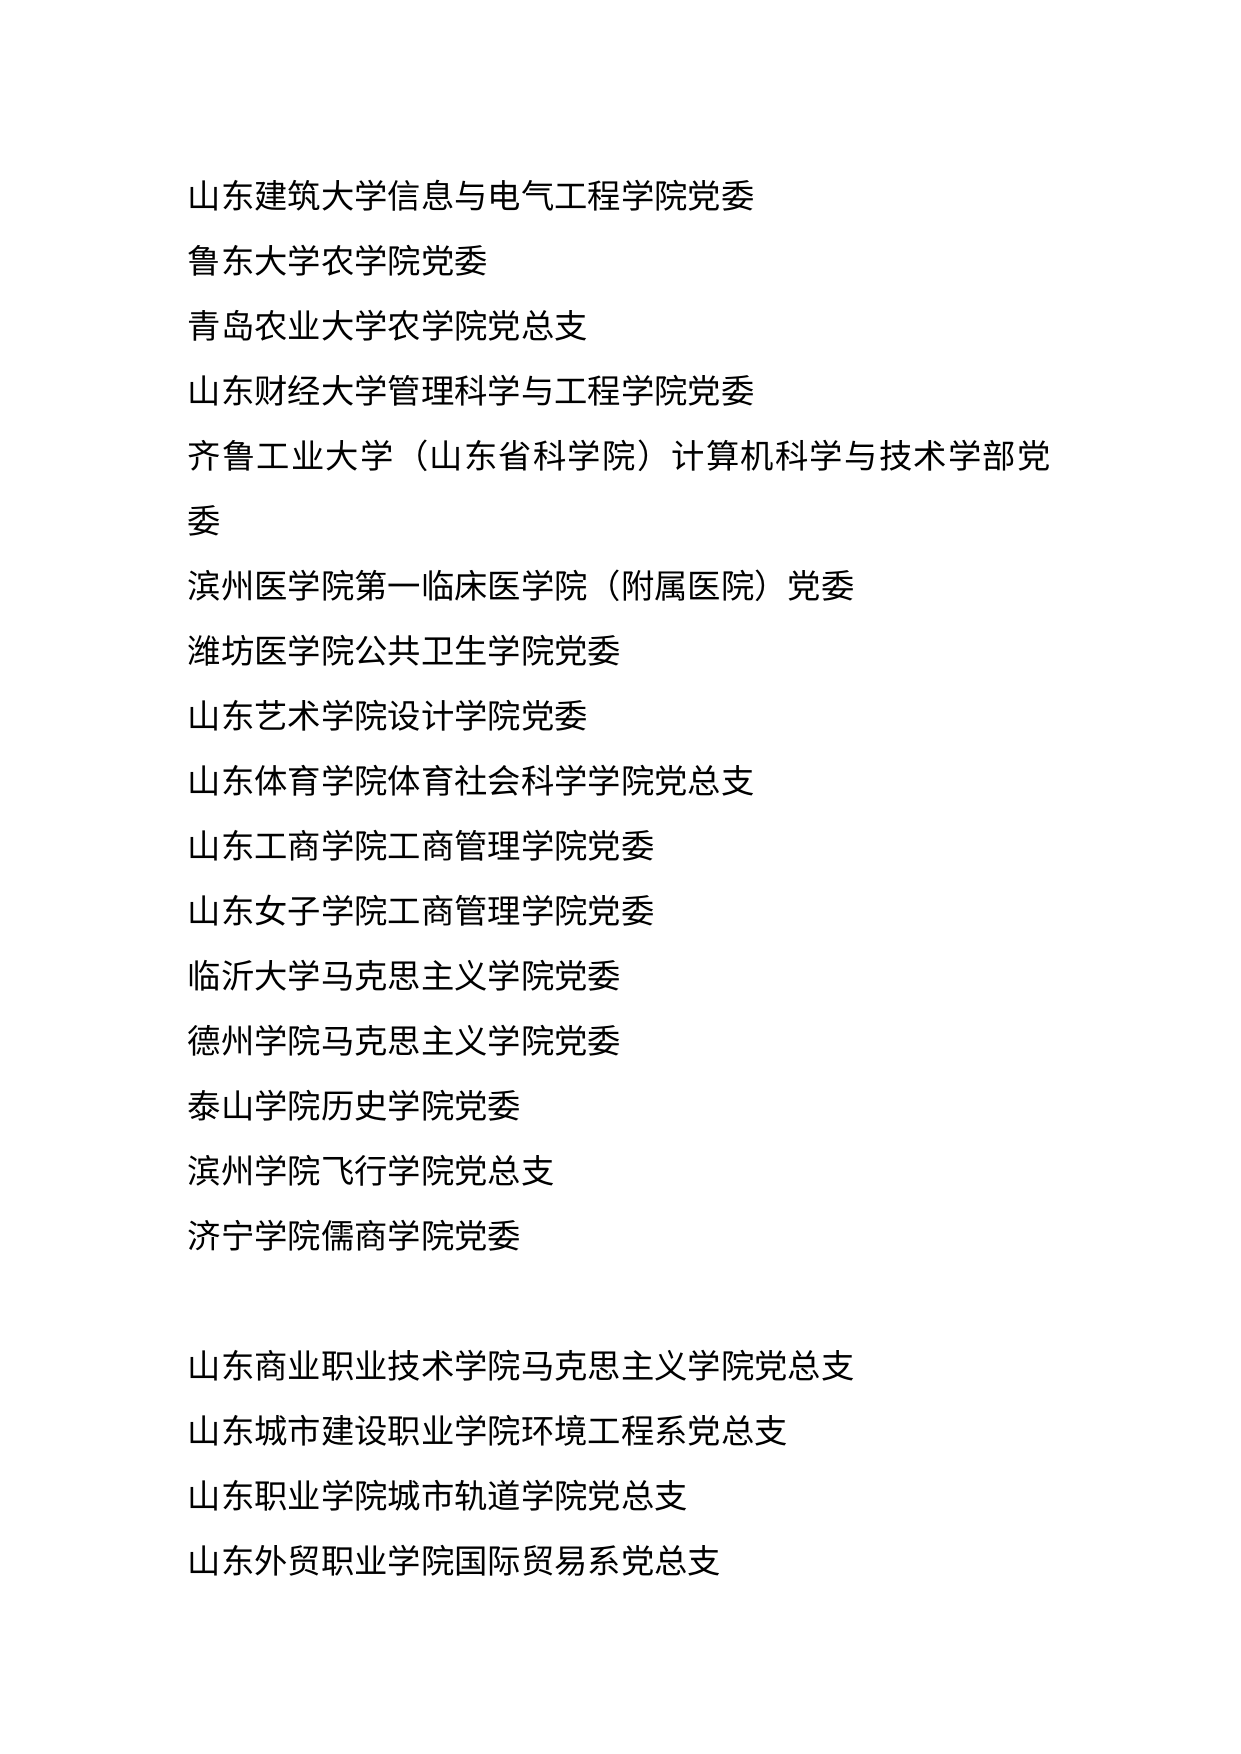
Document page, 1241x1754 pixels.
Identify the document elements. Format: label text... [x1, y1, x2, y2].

text 山东外贸职业学院国际贸易系党总支 [187, 1527, 1053, 1592]
text 山东建筑大学信息与电气工程学院党委 [187, 162, 1053, 227]
text 山东职业学院城市轨道学院党总支 [187, 1462, 1053, 1527]
text 山东体育学院体育社会科学学院党总支 [187, 747, 1053, 812]
text 潍坊医学院公共卫生学院党委 [187, 617, 1053, 682]
text 德州学院马克思主义学院党委 [187, 1007, 1053, 1072]
text 山东艺术学院设计学院党委 [187, 682, 1053, 747]
text 山东工商学院工商管理学院党委 [187, 812, 1053, 877]
text 济宁学院儒商学院党委 [187, 1202, 1053, 1267]
text 滨州医学院第一临床医学院（附属医院）党委 [187, 552, 1053, 617]
text 山东商业职业技术学院马克思主义学院党总支 [187, 1332, 1053, 1397]
text 临沂大学马克思主义学院党委 [187, 942, 1053, 1007]
text 鲁东大学农学院党委 [187, 227, 1053, 292]
text 泰山学院历史学院党委 [187, 1072, 1053, 1137]
text 山东城市建设职业学院环境工程系党总支 [187, 1397, 1053, 1462]
text 齐鲁工业大学（山东省科学院）计算机科学与技术学部党委 [187, 422, 1053, 552]
text 青岛农业大学农学院党总支 [187, 292, 1053, 357]
text 山东财经大学管理科学与工程学院党委 [187, 357, 1053, 422]
text 山东女子学院工商管理学院党委 [187, 877, 1053, 942]
text 滨州学院飞行学院党总支 [187, 1137, 1053, 1202]
